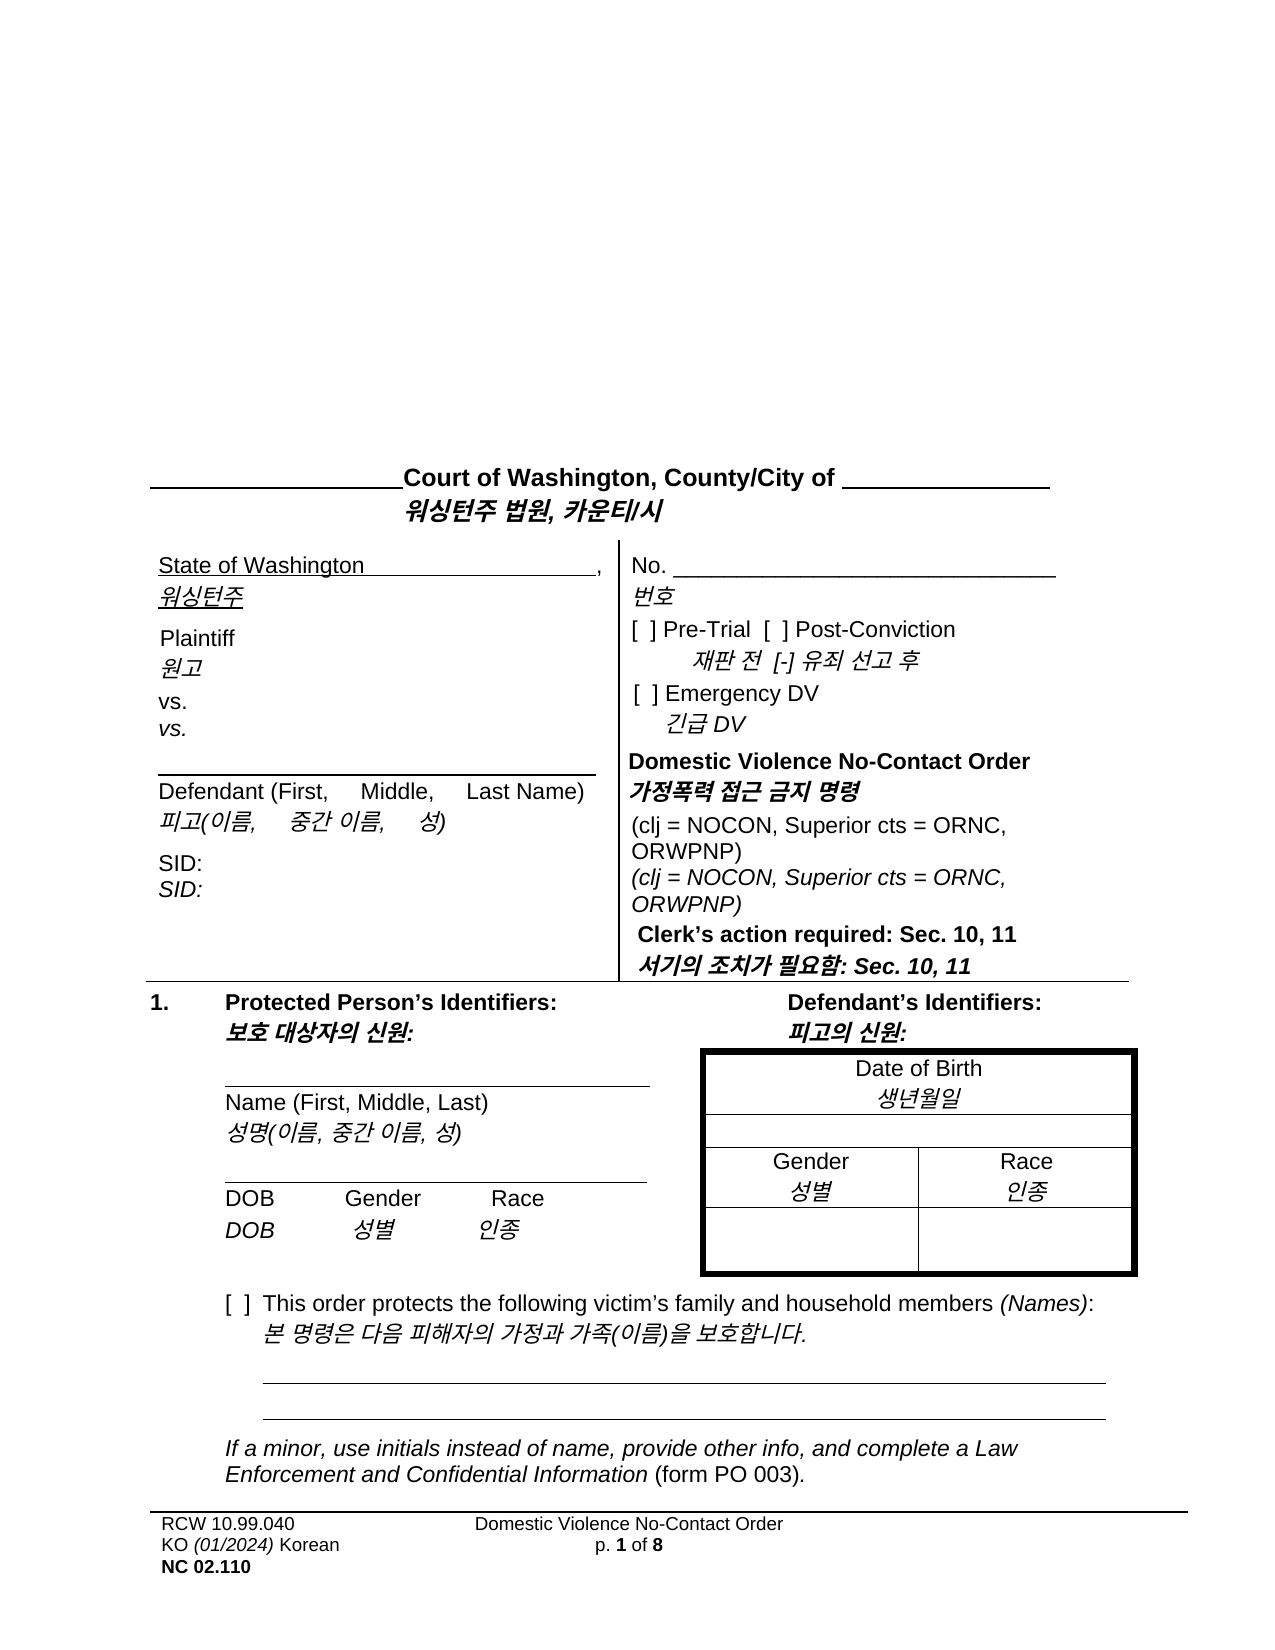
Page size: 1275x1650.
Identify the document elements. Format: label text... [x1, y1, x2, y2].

table_header No. ______________________________ 번호 [ ] Pre-Trial [ ] Post-Conviction 재판 전 [-] 유죄 선고 후 [ ] Emergency DV 긴급 DV Domestic Violence No-Contact Order 가정폭력 접근 금지 명령 (clj = NOCON, Superior cts = ORNC, ORWPNP) (clj = NOCON, Superior cts = ORNC, ORWPNP) Clerk’s action required: Sec. 10, 11 서기의 조치가 필요함: Sec. 10, 11 [620, 540, 1129, 981]
table_cell [706, 1208, 918, 1271]
table_cell Race 인종 [919, 1148, 1131, 1207]
text 1. Protected Person’s Identifiers: Defendant’s Identifiers: [150, 989, 1125, 1015]
text [ ] This order protects the following victim’s family and household members (Names): [225, 1290, 1125, 1316]
text 보호 대상자의 신원: 피고의 신원: [150, 1015, 1125, 1048]
table_header Date of Birth 생년월일 [706, 1055, 1131, 1114]
text 워싱턴주 법원, 카운티/시 [150, 491, 1125, 527]
text Court of Washington, County/City of [150, 462, 1125, 491]
table_header State of Washington , 워싱턴주 Plaintiff 원고 vs. vs. Defendant (First, Middle, Last Name) 피고(이름, 중간 이름, 성) SID: SID: [146, 540, 618, 981]
table_header Name (First, Middle, Last) 성명(이름, 중간 이름, 성) DOB Gender Race DOB 성별 인종 [189, 1048, 700, 1271]
table_cell [919, 1208, 1131, 1271]
text If a minor, use initials instead of name, provide other info, and complete a Law Enforcement and Confidential Information (form PO 003). [225, 1435, 1125, 1488]
table_cell Gender 성별 [706, 1148, 918, 1207]
table_cell [706, 1115, 1131, 1147]
text 본 명령은 다음 피해자의 가정과 가족(이름)을 보호합니다. [225, 1316, 1125, 1349]
